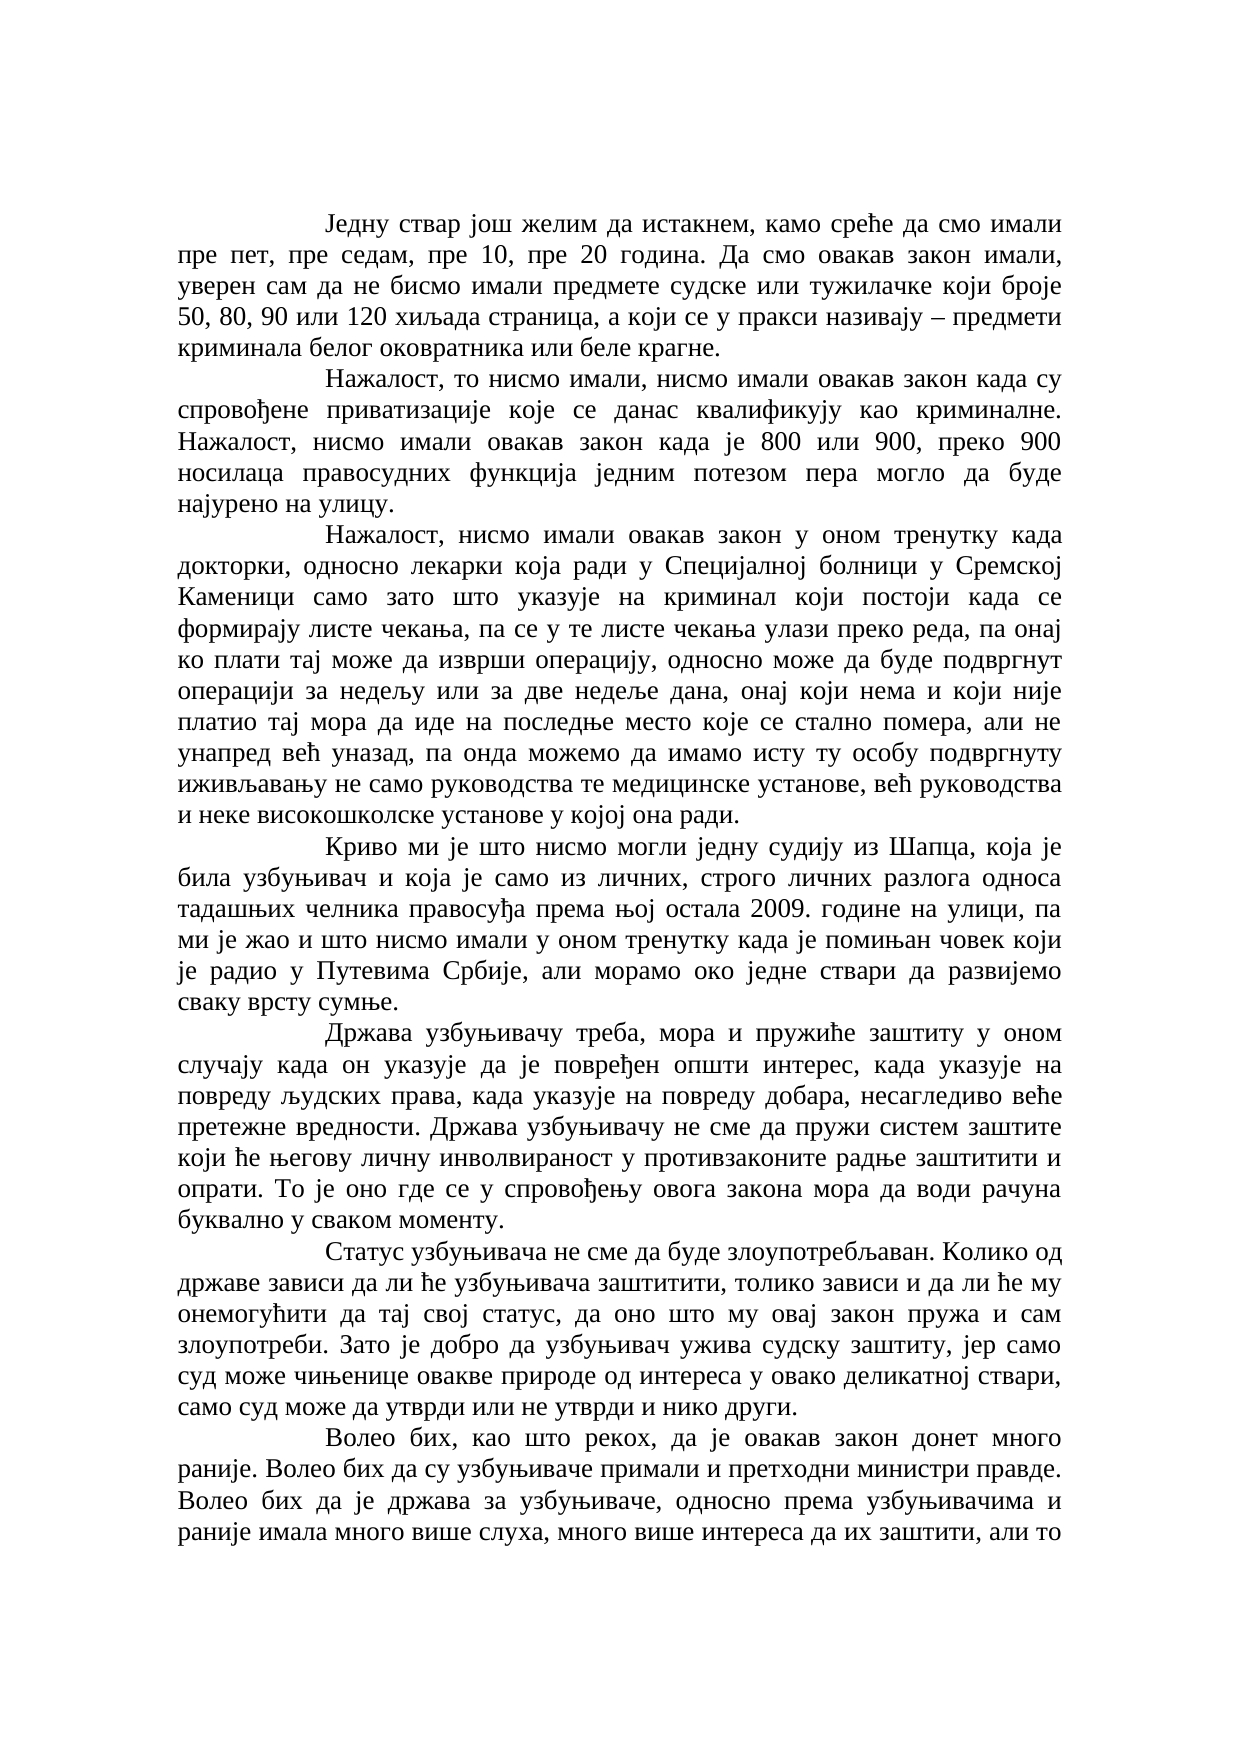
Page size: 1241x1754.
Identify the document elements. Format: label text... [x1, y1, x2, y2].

text Држава узбуњивачу треба, мора и пружиће заштиту у оном случају када он указује да је повређен општи интерес, када указује на повреду људских права, када указује на повреду добара, несагледиво веће претежне вредности. Држава узбуњивачу не сме да пружи систем заштите који ће његову личну инволвираност у противзаконите радње заштитити и опрати. То је оно где се у спровођењу овога закона мора да води рачуна буквално у сваком моменту. [177, 1017, 1063, 1234]
text Нажалост, то нисмо имали, нисмо имали овакав закон када су спровођене приватизације које се данас квалификују као криминалне. Нажалост, нисмо имали овакав закон када је 800 или 900, преко 900 носилаца правосудних функција једним потезом пера могло да буде најурено на улицу. [177, 362, 1063, 518]
text Једну ствар још желим да истакнем, камо среће да смо имали пре пет, пре седам, пре 10, пре 20 година. Да смо овакав закон имали, уверен сам да не бисмо имали предмете судске или тужилачке који броје 50, 80, 90 или 120 хиљада страница, а који се у пракси називају – предмети криминала белог оковратника или беле крагне. [177, 207, 1063, 362]
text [177, 1421, 1063, 1546]
text Криво ми је што нисмо могли једну судију из Шапца, која је била узбуњивач и која је само из личних, строго личних разлога односа тадашњих челника правосуђа према њој остала 2009. године на улици, па ми је жао и што нисмо имали у оном тренутку када је помињан човек који је радио у Путевима Србије, али морамо око једне ствари да развијемо сваку врсту сумње. [177, 830, 1063, 1017]
text Нажалост, нисмо имали овакав закон у оном тренутку када докторки, односно лекарки која ради у Специјалној болници у Сремској Каменици само зато што указује на криминал који постоји када се формирају листе чекања, па се у те листе чекања улази преко реда, па онај ко плати тај може да изврши операцију, односно може да буде подвргнут операцији за недељу или за две недеље дана, онај који нема и који није платио тај мора да иде на последње место које се стално помера, али не унапред већ уназад, па онда можемо да имамо исту ту особу подвргнуту иживљавању не само руководства те медицинске установе, већ руководства и неке високошколске установе у којој она ради. [177, 518, 1063, 830]
text Статус узбуњивача не сме да буде злоупотребљаван. Колико од државе зависи да ли ће узбуњивача заштитити, толико зависи и да ли ће му онемогућити да тај свој статус, да оно што му овај закон пружа и сам злоупотреби. Зато је добро да узбуњивач ужива судску заштиту, јер само суд може чињенице овакве природе од интереса у овако деликатној ствари, само суд може да утврди или не утврди и нико други. [177, 1234, 1063, 1421]
